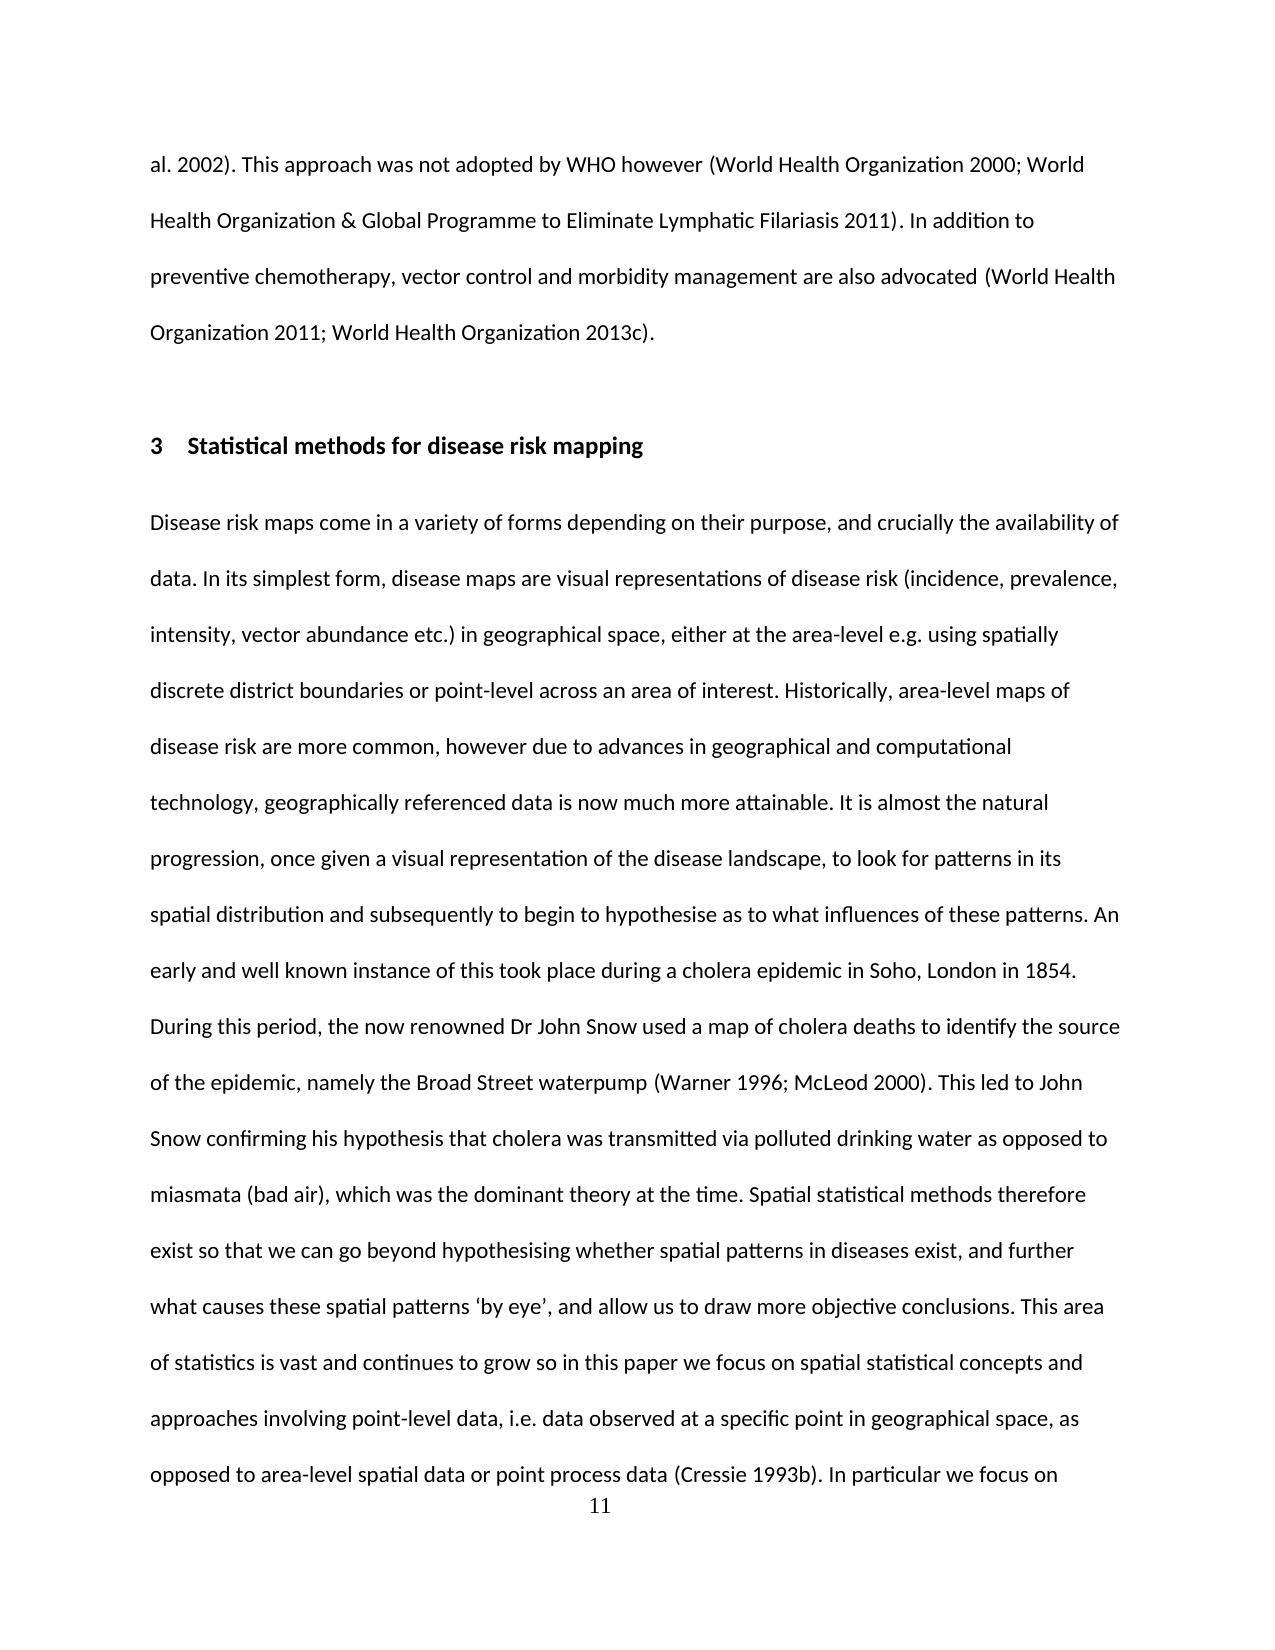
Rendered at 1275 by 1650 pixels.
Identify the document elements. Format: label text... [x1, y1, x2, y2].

list Statistical methods for disease risk mapping [150, 430, 1125, 461]
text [150, 150, 1125, 346]
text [150, 508, 1125, 1489]
